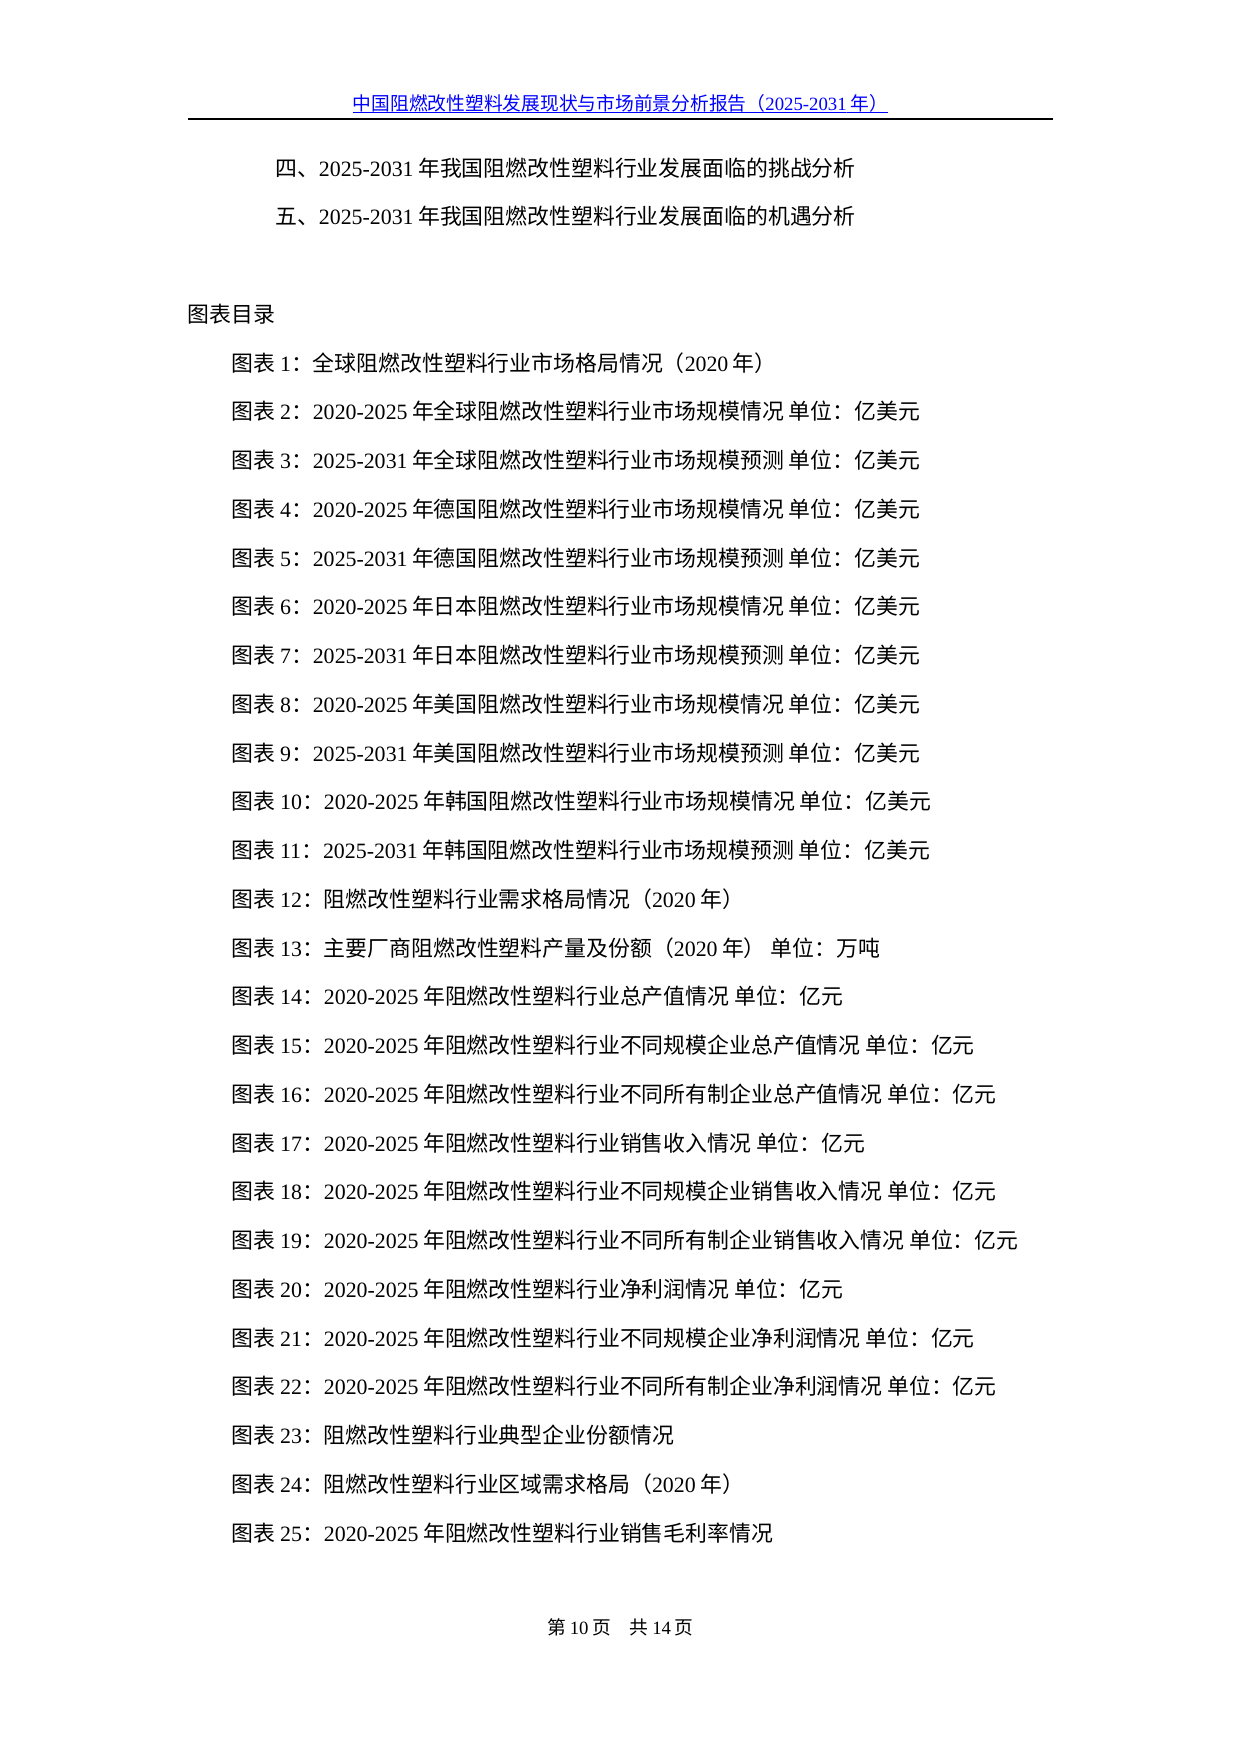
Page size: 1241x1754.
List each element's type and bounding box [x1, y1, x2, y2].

text [187, 150, 1053, 1548]
